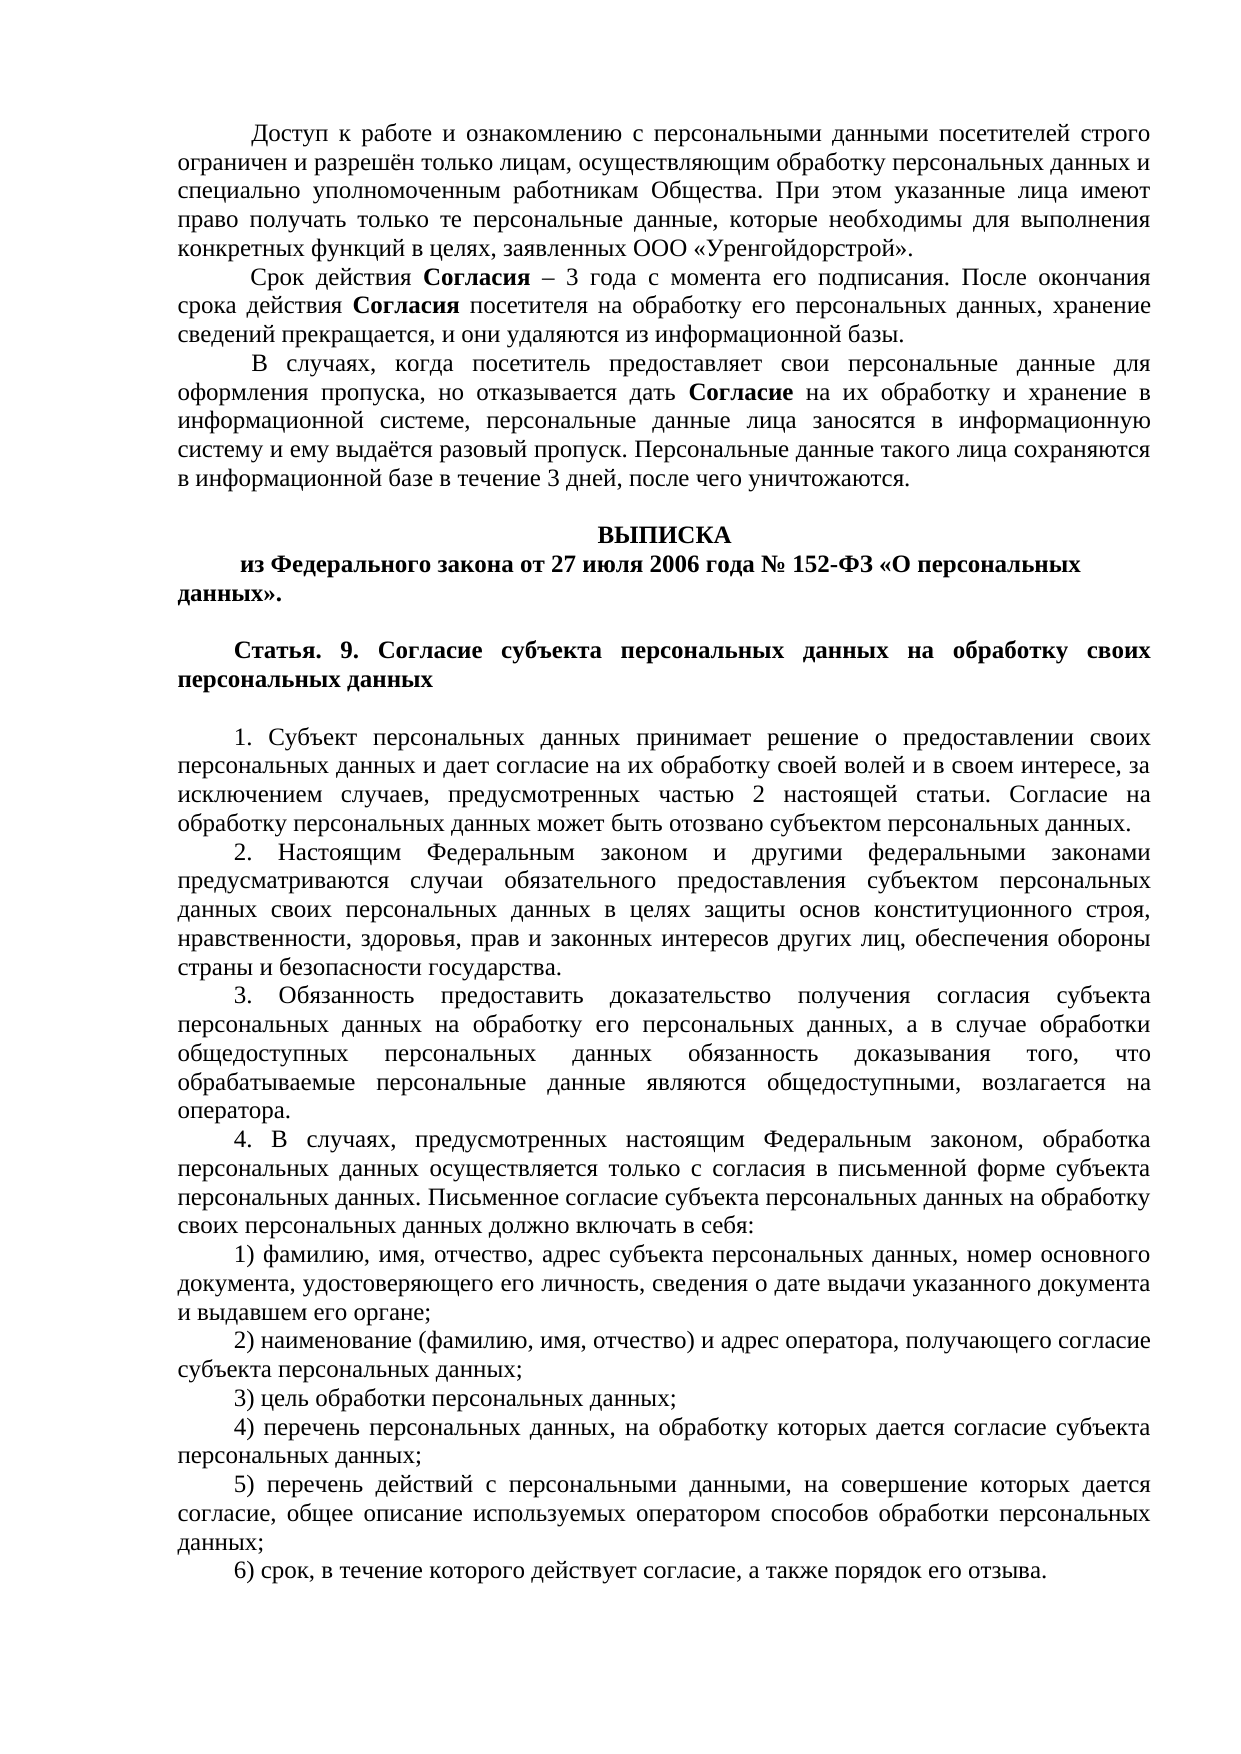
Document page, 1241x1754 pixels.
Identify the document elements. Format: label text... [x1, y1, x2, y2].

text ВЫПИСКА [177, 521, 1152, 549]
text 1. Субъект персональных данных принимает решение о предоставлении своих персональных данных и дает согласие на их обработку своей волей и в своем интересе, за исключением случаев, предусмотренных частью 2 настоящей статьи. Согласие на обработку персональных данных может быть отозвано субъектом персональных данных. [177, 722, 1152, 837]
text Доступ к работе и ознакомлению с персональными данными посетителей строго ограничен и разрешён только лицам, осуществляющим обработку персональных данных и специально уполномоченным работникам Общества. При этом указанные лица имеют право получать только те персональные данные, которые необходимы для выполнения конкретных функций в целях, заявленных ООО «Уренгойдорстрой». [177, 118, 1152, 262]
text Статья. 9. Согласие субъекта персональных данных на обработку своих персональных данных [177, 636, 1152, 693]
text 2) наименование (фамилию, имя, отчество) и адрес оператора, получающего согласие субъекта персональных данных; [177, 1326, 1152, 1383]
text 2. Настоящим Федеральным законом и другими федеральными законами предусматриваются случаи обязательного предоставления субъектом персональных данных своих персональных данных в целях защиты основ конституционного строя, нравственности, здоровья, прав и законных интересов других лиц, обеспечения обороны страны и безопасности государства. [177, 837, 1152, 981]
text из Федерального закона от 27 июля 2006 года № 152-ФЗ «О персональных данных». [177, 549, 1152, 607]
text 3) цель обработки персональных данных; [177, 1383, 1152, 1412]
text 5) перечень действий с персональными данными, на совершение которых дается согласие, общее описание используемых оператором способов обработки персональных данных; [177, 1469, 1152, 1556]
text 6) срок, в течение которого действует согласие, а также порядок его отзыва. [177, 1556, 1152, 1584]
text Срок действия Согласия – 3 года с момента его подписания. После окончания срока действия Согласия посетителя на обработку его персональных данных, хранение сведений прекращается, и они удаляются из информационной базы. [177, 262, 1151, 348]
text 4) перечень персональных данных, на обработку которых дается согласие субъекта персональных данных; [177, 1412, 1152, 1469]
text В случаях, когда посетитель предоставляет свои персональные данные для оформления пропуска, но отказывается дать Согласие на их обработку и хранение в информационной системе, персональные данные лица заносятся в информационную систему и ему выдаётся разовый пропуск. Персональные данные такого лица сохраняются в информационной базе в течение 3 дней, после чего уничтожаются. [177, 348, 1151, 492]
text 3. Обязанность предоставить доказательство получения согласия субъекта персональных данных на обработку его персональных данных, а в случае обработки общедоступных персональных данных обязанность доказывания того, что обрабатываемые персональные данные являются общедоступными, возлагается на оператора. [177, 981, 1152, 1124]
text 4. В случаях, предусмотренных настоящим Федеральным законом, обработка персональных данных осуществляется только с согласия в письменной форме субъекта персональных данных. Письменное согласие субъекта персональных данных на обработку своих персональных данных должно включать в себя: [177, 1124, 1152, 1239]
text 1) фамилию, имя, отчество, адрес субъекта персональных данных, номер основного документа, удостоверяющего его личность, сведения о дате выдачи указанного документа и выдавшем его органе; [177, 1239, 1152, 1326]
